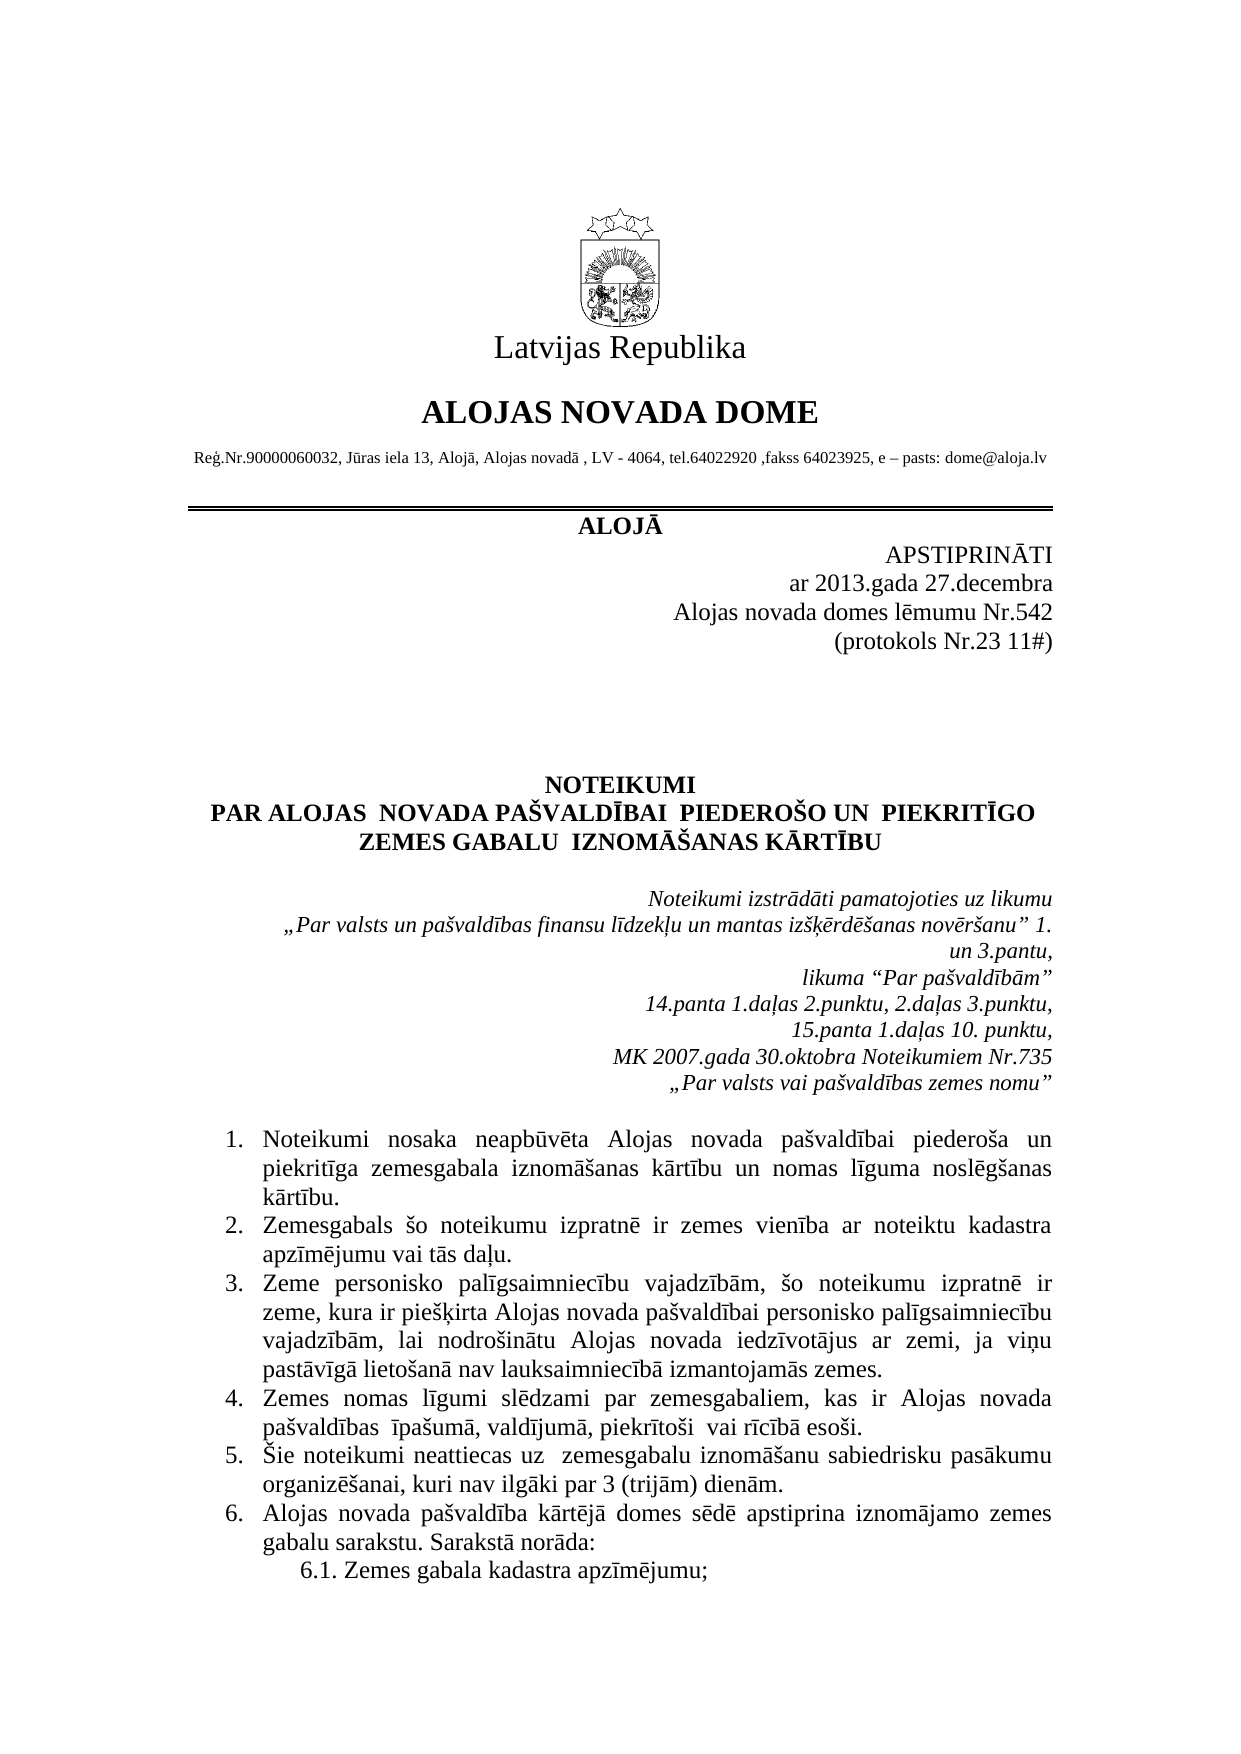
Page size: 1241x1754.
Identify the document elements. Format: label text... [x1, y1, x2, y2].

list MK 2007.gada 30.oktobra Noteikumiem Nr.735 [262, 1043, 1053, 1069]
text Zemes nomas līgumi slēdzami par zemesgabaliem, kas ir Alojas novada pašvaldības īpašumā, valdījumā, piekrītoši vai rīcībā esoši. [225, 1383, 1053, 1441]
text Noteikumi nosaka neapbūvēta Alojas novada pašvaldībai piederoša un piekritīga zemesgabala iznomāšanas kārtību un nomas līguma noslēgšanas kārtību. [225, 1124, 1053, 1211]
text ar 2013.gada 27.decembra [187, 568, 1053, 597]
text Latvijas Republika [187, 328, 1053, 366]
list 15.panta 1.daļas 10. punktu, [262, 1017, 1053, 1043]
picture [579, 207, 661, 328]
text NOTEIKUMI [187, 770, 1053, 798]
text PAR ALOJAS novada pašvaldībai PIEDEROŠO UN piekrItīgo zemes gabalu iznomāšanas kārtībU [187, 798, 1053, 856]
text (protokols Nr.23 11#) [187, 626, 1053, 655]
text ALOJAS NOVADA DOME [187, 392, 1053, 431]
list 14.panta 1.daļas 2.punktu, 2.daļas 3.punktu, [262, 990, 1053, 1017]
list likuma “Par pašvaldībām” [262, 964, 1053, 990]
list Noteikumi izstrādāti pamatojoties uz likumu [262, 885, 1053, 911]
list 6.1. Zemes gabala kadastra apzīmējumu; [300, 1556, 1053, 1584]
text Reģ.Nr.90000060032, Jūras iela 13, Alojā, Alojas novadā , LV - 4064, tel.64022920 ,fakss 64023925, e – pasts: dome@aloja.lv [187, 448, 1053, 511]
text Zemesgabals šo noteikumu izpratnē ir zemes vienība ar noteiktu kadastra apzīmējumu vai tās daļu. [225, 1211, 1053, 1268]
text Alojas novada domes lēmumu Nr.542 [187, 597, 1053, 626]
list „Par valsts un pašvaldības finansu līdzekļu un mantas izšķērdēšanas novēršanu” 1. un 3.pantu, [262, 911, 1053, 964]
text Zeme personisko palīgsaimniecību vajadzībām, šo noteikumu izpratnē ir zeme, kura ir piešķirta Alojas novada pašvaldībai personisko palīgsaimniecību vajadzībām, lai nodrošinātu Alojas novada iedzīvotājus ar zemi, ja viņu pastāvīgā lietošanā nav lauksaimniecībā izmantojamās zemes. [225, 1268, 1053, 1383]
list „Par valsts vai pašvaldības zemes nomu” [262, 1069, 1053, 1096]
text Šie noteikumi neattiecas uz zemesgabalu iznomāšanu sabiedrisku pasākumu organizēšanai, kuri nav ilgāki par 3 (trijām) dienām. [225, 1441, 1053, 1498]
text Alojas novada pašvaldība kārtējā domes sēdē apstiprina iznomājamo zemes gabalu sarakstu. Sarakstā norāda: [225, 1498, 1053, 1556]
text ALOJĀ [187, 511, 1053, 540]
text APSTIPRINĀTI [187, 540, 1053, 568]
